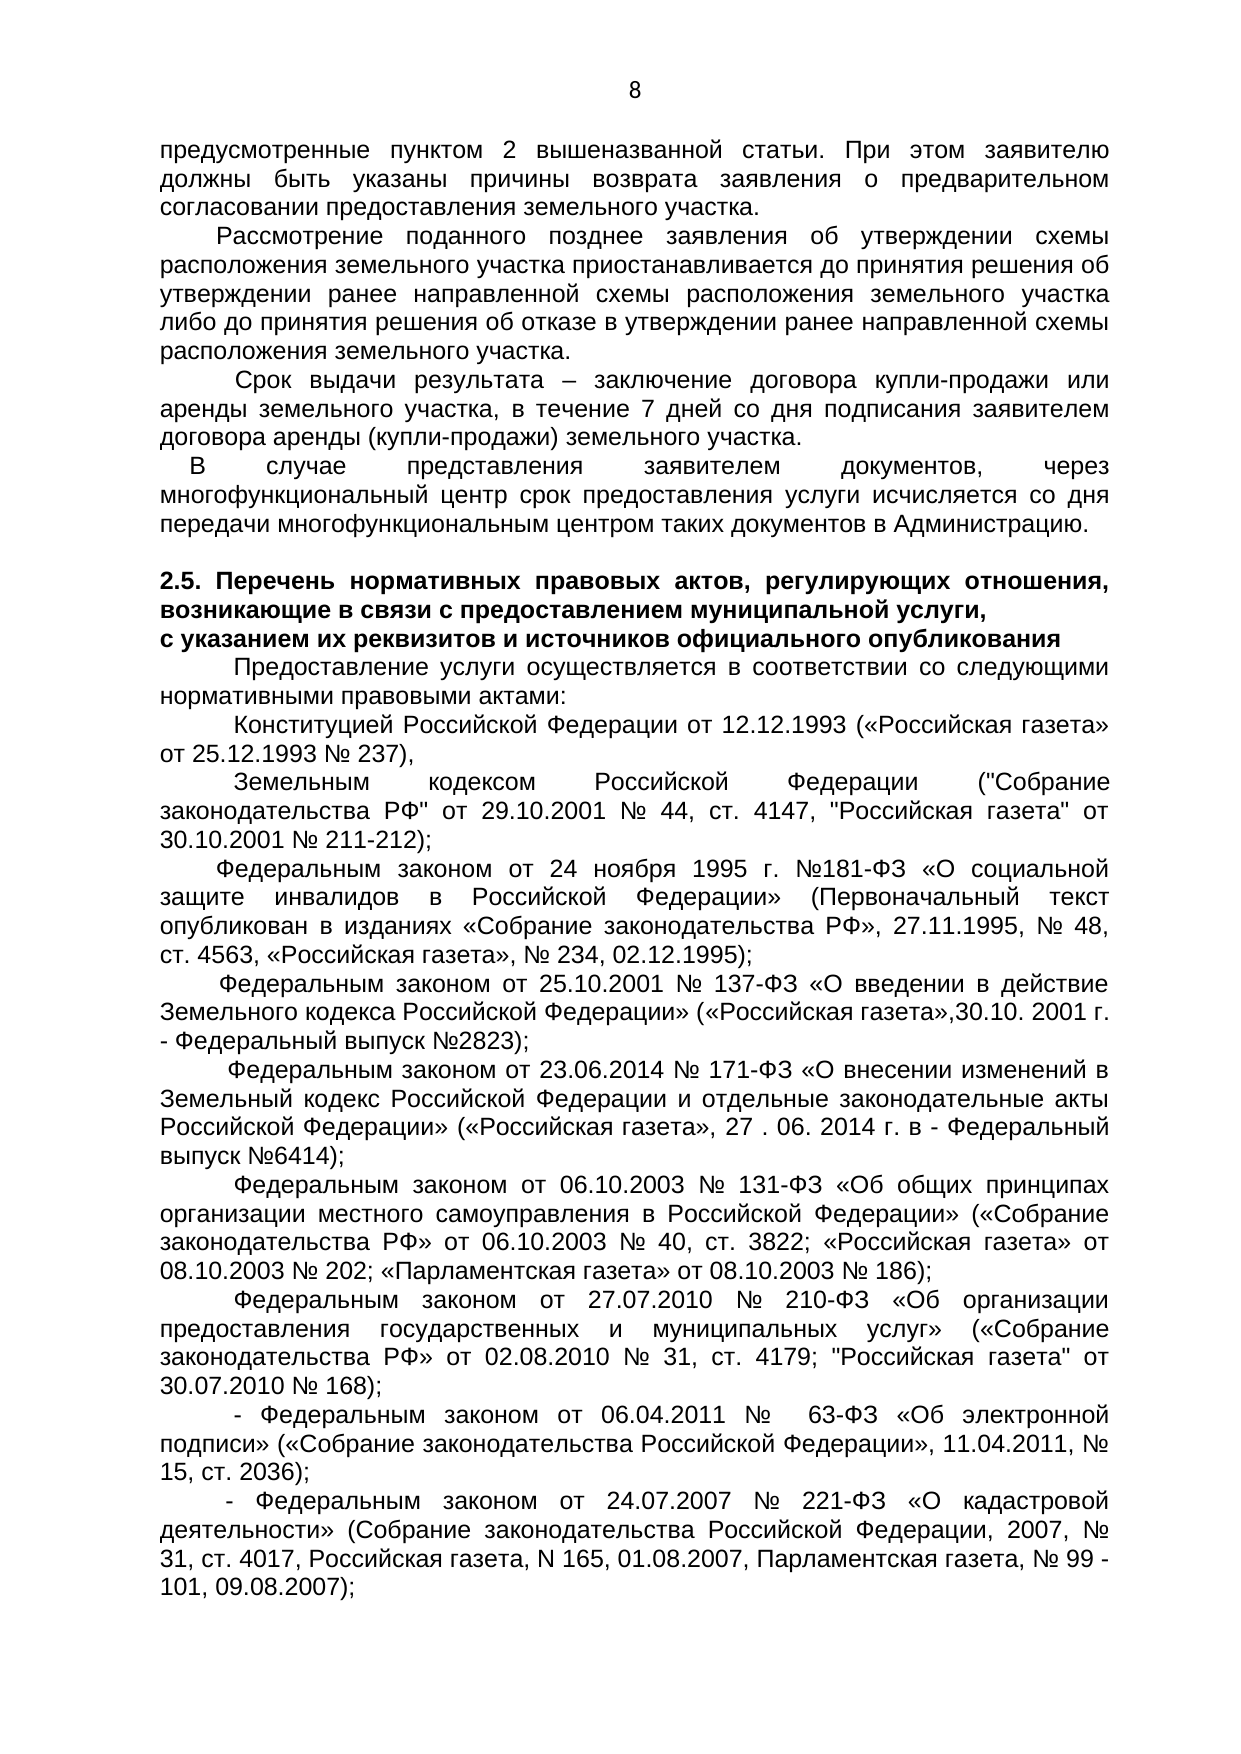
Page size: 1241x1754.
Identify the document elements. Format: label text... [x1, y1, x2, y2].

text В случае представления заявителем документов, через многофункциональный центр срок предоставления услуги исчисляется со дня передачи многофункциональным центром таких документов в Администрацию. [159, 451, 1110, 537]
text - Федеральным законом от 06.04.2011 № 63-ФЗ «Об электронной подписи» («Собрание законодательства Российской Федерации», 11.04.2011, № 15, ст. 2036); [159, 1400, 1110, 1486]
text 2.5. Перечень нормативных правовых актов, регулирующих отношения, возникающие в связи с предоставлением муниципальной услуги, [159, 566, 1110, 624]
text Рассмотрение поданного позднее заявления об утверждении схемы расположения земельного участка приостанавливается до принятия решения об утверждении ранее направленной схемы расположения земельного участка либо до принятия решения об отказе в утверждении ранее направленной схемы расположения земельного участка. [159, 221, 1110, 365]
text Срок выдачи результата – заключение договора купли-продажи или аренды земельного участка, в течение 7 дней со дня подписания заявителем договора аренды (купли-продажи) земельного участка. [159, 365, 1110, 451]
text Предоставление услуги осуществляется в соответствии со следующими нормативными правовыми актами: [159, 652, 1110, 710]
text Федеральным законом от 24 ноября . №181-ФЗ «О социальной защите инвалидов в Российской Федерации» (Первоначальный текст опубликован в изданиях «Собрание законодательства РФ», 27.11.1995, № 48, ст. 4563, «Российская газета», № 234, 02.12.1995); [159, 854, 1110, 969]
text Федеральным законом от 23.06.2014 № 171-ФЗ «О внесении изменений в Земельный кодекс Российской Федерации и отдельные законодательные акты Российской Федерации» («Российская газета», 27 . 06. . в - Федеральный выпуск №6414); [159, 1055, 1110, 1170]
text - Федеральным законом от 24.07.2007 № 221-ФЗ «О кадастровой деятельности» (Собрание законодательства Российской Федерации, 2007, № 31, ст. 4017, Российская газета, N 165, 01.08.2007, Парламентская газета, № 99 - 101, 09.08.2007); [159, 1486, 1110, 1601]
text Федеральным законом от 27.07.2010 № 210-ФЗ «Об организации предоставления государственных и муниципальных услуг» («Собрание законодательства РФ» от 02.08.2010 № 31, ст. 4179; "Российская газета" от 30.07.2010 № 168); [159, 1285, 1110, 1400]
text Конституцией Российской Федерации от 12.12.1993 («Российская газета» от 25.12.1993 № 237), [159, 710, 1110, 767]
text с указанием их реквизитов и источников официального опубликования [159, 624, 1110, 652]
text Земельным кодексом Российской Федерации ("Собрание законодательства РФ" от 29.10.2001 № 44, ст. 4147, "Российская газета" от 30.10.2001 № 211-212); [159, 767, 1110, 854]
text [159, 135, 1110, 221]
text Федеральным законом от 06.10.2003 № 131-ФЗ «Об общих принципах организации местного самоуправления в Российской Федерации» («Собрание законодательства РФ» от 06.10.2003 № 40, ст. 3822; «Российская газета» от 08.10.2003 № 202; «Парламентская газета» от 08.10.2003 № 186); [159, 1170, 1110, 1285]
text Федеральным законом от 25.10.2001 № 137-ФЗ «О введении в действие Земельного кодекса Российской Федерации» («Российская газета»,30.10. . - Федеральный выпуск №2823); [159, 969, 1110, 1055]
